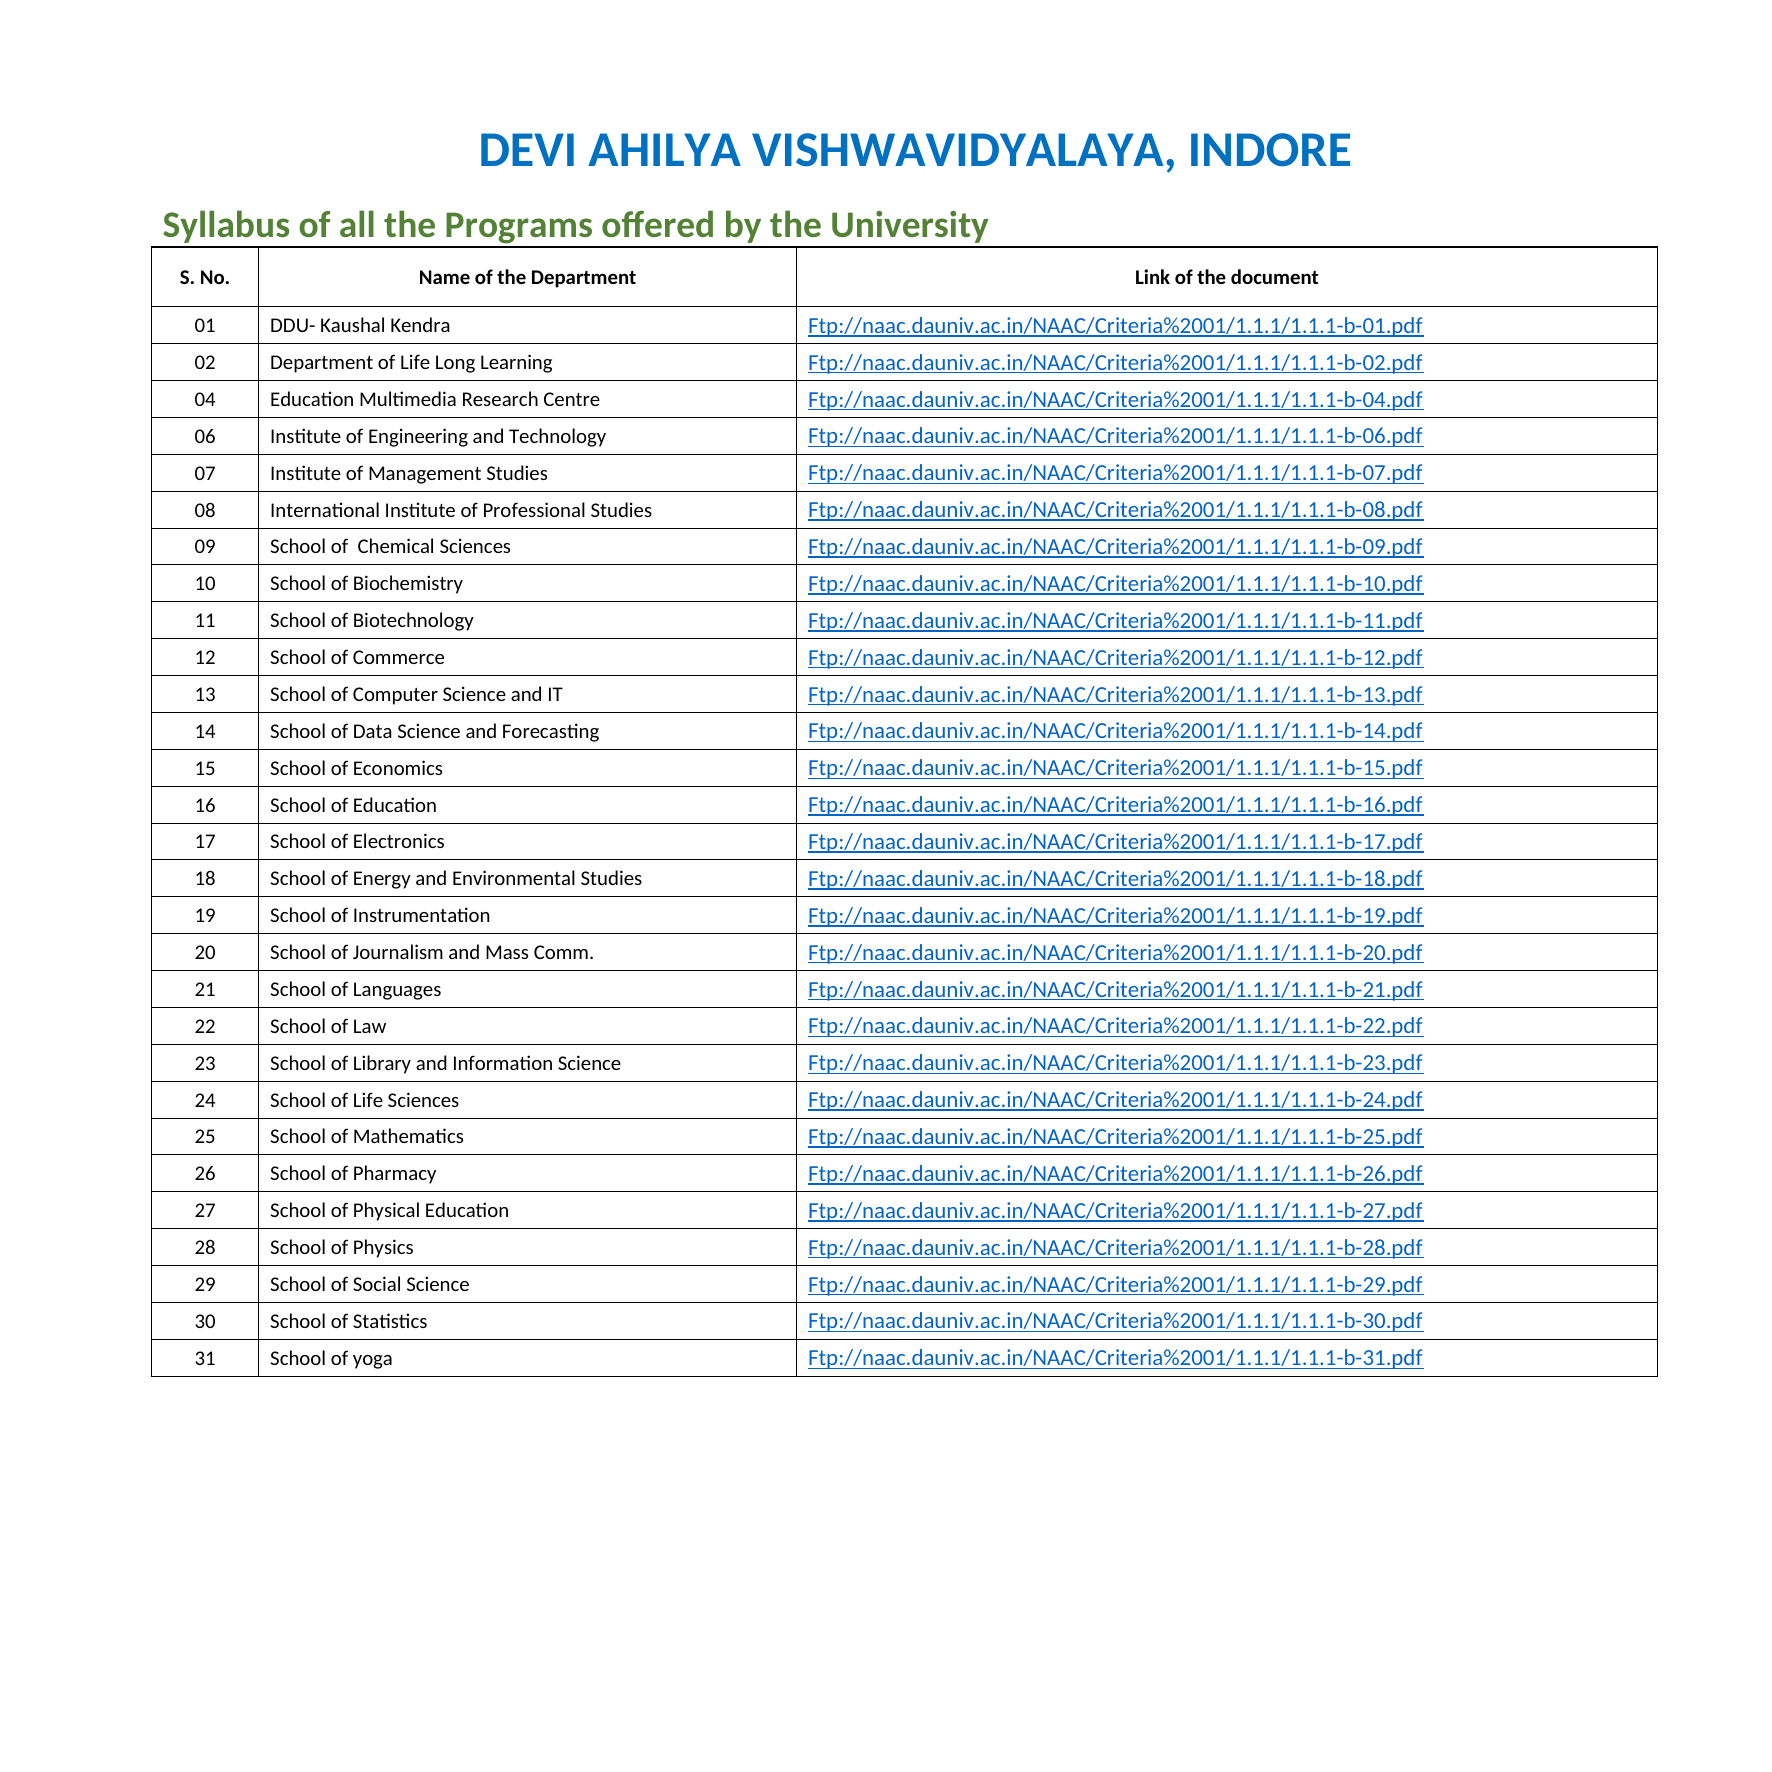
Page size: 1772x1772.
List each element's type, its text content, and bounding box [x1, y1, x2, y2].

table_cell International Institute of Professional Studies [259, 492, 796, 527]
table_cell Ftp://naac.dauniv.ac.in/NAAC/Criteria%2001/1.1.1/1.1.1-b-29.pdf [797, 1266, 1657, 1302]
table_cell Department of Life Long Learning [259, 344, 796, 380]
table_cell School of Energy and Environmental Studies [259, 860, 796, 896]
text Syllabus of all the Programs offered by the University [162, 201, 1668, 246]
table_cell School of Social Science [259, 1266, 796, 1302]
table_cell 29 [152, 1266, 258, 1302]
table_cell School of Chemical Sciences [259, 529, 796, 564]
table_cell 16 [152, 787, 258, 822]
table_cell School of Economics [259, 750, 796, 786]
table_cell School of Commerce [259, 639, 796, 675]
table_cell 25 [152, 1119, 258, 1154]
table_cell School of Biotechnology [259, 602, 796, 638]
table_cell Ftp://naac.dauniv.ac.in/NAAC/Criteria%2001/1.1.1/1.1.1-b-15.pdf [797, 750, 1657, 786]
table_cell 28 [152, 1229, 258, 1265]
table_cell 06 [152, 418, 258, 454]
table_cell Ftp://naac.dauniv.ac.in/NAAC/Criteria%2001/1.1.1/1.1.1-b-27.pdf [797, 1192, 1657, 1228]
table_cell Ftp://naac.dauniv.ac.in/NAAC/Criteria%2001/1.1.1/1.1.1-b-26.pdf [797, 1155, 1657, 1191]
table_cell Ftp://naac.dauniv.ac.in/NAAC/Criteria%2001/1.1.1/1.1.1-b-28.pdf [797, 1229, 1657, 1265]
table_cell 21 [152, 971, 258, 1007]
table_cell Institute of Engineering and Technology [259, 418, 796, 454]
table_cell Ftp://naac.dauniv.ac.in/NAAC/Criteria%2001/1.1.1/1.1.1-b-22.pdf [797, 1008, 1657, 1044]
table_cell Ftp://naac.dauniv.ac.in/NAAC/Criteria%2001/1.1.1/1.1.1-b-06.pdf [797, 418, 1657, 454]
text DEVI AHILYA VISHWAVIDYALAYA, INDORE [162, 118, 1668, 179]
table_cell 23 [152, 1045, 258, 1081]
table_cell 12 [152, 639, 258, 675]
table_cell Ftp://naac.dauniv.ac.in/NAAC/Criteria%2001/1.1.1/1.1.1-b-31.pdf [797, 1340, 1657, 1376]
table_cell 30 [152, 1303, 258, 1339]
table_cell School of Computer Science and IT [259, 676, 796, 712]
table_cell 19 [152, 897, 258, 933]
table_cell Ftp://naac.dauniv.ac.in/NAAC/Criteria%2001/1.1.1/1.1.1-b-01.pdf [797, 307, 1657, 343]
table_cell School of Education [259, 787, 796, 822]
table_cell Ftp://naac.dauniv.ac.in/NAAC/Criteria%2001/1.1.1/1.1.1-b-02.pdf [797, 344, 1657, 380]
table_cell School of Data Science and Forecasting [259, 713, 796, 749]
table_header Name of the Department [259, 248, 796, 306]
table_cell Ftp://naac.dauniv.ac.in/NAAC/Criteria%2001/1.1.1/1.1.1-b-04.pdf [797, 381, 1657, 417]
table_cell 18 [152, 860, 258, 896]
table_cell School of Library and Information Science [259, 1045, 796, 1081]
table_cell 09 [152, 529, 258, 564]
table_cell Ftp://naac.dauniv.ac.in/NAAC/Criteria%2001/1.1.1/1.1.1-b-17.pdf [797, 824, 1657, 859]
table_cell School of Pharmacy [259, 1155, 796, 1191]
table_header Link of the document [797, 248, 1657, 306]
table_cell 07 [152, 455, 258, 491]
table_cell 14 [152, 713, 258, 749]
table_cell School of Languages [259, 971, 796, 1007]
table_cell 31 [152, 1340, 258, 1376]
table_cell 10 [152, 565, 258, 601]
table_header S. No. [152, 248, 258, 306]
table_cell School of Statistics [259, 1303, 796, 1339]
table_cell 20 [152, 934, 258, 970]
table_cell Ftp://naac.dauniv.ac.in/NAAC/Criteria%2001/1.1.1/1.1.1-b-21.pdf [797, 971, 1657, 1007]
table_cell Ftp://naac.dauniv.ac.in/NAAC/Criteria%2001/1.1.1/1.1.1-b-11.pdf [797, 602, 1657, 638]
table_cell School of Life Sciences [259, 1082, 796, 1117]
table_cell 17 [152, 824, 258, 859]
table_cell 13 [152, 676, 258, 712]
table_cell Ftp://naac.dauniv.ac.in/NAAC/Criteria%2001/1.1.1/1.1.1-b-08.pdf [797, 492, 1657, 527]
table_cell 26 [152, 1155, 258, 1191]
table_cell 02 [152, 344, 258, 380]
table_cell Ftp://naac.dauniv.ac.in/NAAC/Criteria%2001/1.1.1/1.1.1-b-30.pdf [797, 1303, 1657, 1339]
table_cell Ftp://naac.dauniv.ac.in/NAAC/Criteria%2001/1.1.1/1.1.1-b-19.pdf [797, 897, 1657, 933]
table_cell Ftp://naac.dauniv.ac.in/NAAC/Criteria%2001/1.1.1/1.1.1-b-23.pdf [797, 1045, 1657, 1081]
table_cell Ftp://naac.dauniv.ac.in/NAAC/Criteria%2001/1.1.1/1.1.1-b-12.pdf [797, 639, 1657, 675]
table_cell Ftp://naac.dauniv.ac.in/NAAC/Criteria%2001/1.1.1/1.1.1-b-18.pdf [797, 860, 1657, 896]
table_cell Ftp://naac.dauniv.ac.in/NAAC/Criteria%2001/1.1.1/1.1.1-b-13.pdf [797, 676, 1657, 712]
table_cell School of Journalism and Mass Comm. [259, 934, 796, 970]
table_cell DDU- Kaushal Kendra [259, 307, 796, 343]
table_cell School of Law [259, 1008, 796, 1044]
table_cell Ftp://naac.dauniv.ac.in/NAAC/Criteria%2001/1.1.1/1.1.1-b-09.pdf [797, 529, 1657, 564]
table_cell 22 [152, 1008, 258, 1044]
table_cell Ftp://naac.dauniv.ac.in/NAAC/Criteria%2001/1.1.1/1.1.1-b-10.pdf [797, 565, 1657, 601]
table_cell School of Mathematics [259, 1119, 796, 1154]
table_cell School of Electronics [259, 824, 796, 859]
table_cell 01 [152, 307, 258, 343]
table_cell School of Instrumentation [259, 897, 796, 933]
table_cell Institute of Management Studies [259, 455, 796, 491]
table_cell 27 [152, 1192, 258, 1228]
table_cell Education Multimedia Research Centre [259, 381, 796, 417]
table_cell Ftp://naac.dauniv.ac.in/NAAC/Criteria%2001/1.1.1/1.1.1-b-07.pdf [797, 455, 1657, 491]
table_cell 04 [152, 381, 258, 417]
table_cell Ftp://naac.dauniv.ac.in/NAAC/Criteria%2001/1.1.1/1.1.1-b-24.pdf [797, 1082, 1657, 1117]
table_cell Ftp://naac.dauniv.ac.in/NAAC/Criteria%2001/1.1.1/1.1.1-b-16.pdf [797, 787, 1657, 822]
table_cell Ftp://naac.dauniv.ac.in/NAAC/Criteria%2001/1.1.1/1.1.1-b-14.pdf [797, 713, 1657, 749]
table_cell School of Biochemistry [259, 565, 796, 601]
table_cell 24 [152, 1082, 258, 1117]
table_cell 11 [152, 602, 258, 638]
table_cell School of Physics [259, 1229, 796, 1265]
table_cell 15 [152, 750, 258, 786]
table_cell Ftp://naac.dauniv.ac.in/NAAC/Criteria%2001/1.1.1/1.1.1-b-20.pdf [797, 934, 1657, 970]
table_cell School of yoga [259, 1340, 796, 1376]
table_cell School of Physical Education [259, 1192, 796, 1228]
table_cell Ftp://naac.dauniv.ac.in/NAAC/Criteria%2001/1.1.1/1.1.1-b-25.pdf [797, 1119, 1657, 1154]
table_cell 08 [152, 492, 258, 527]
